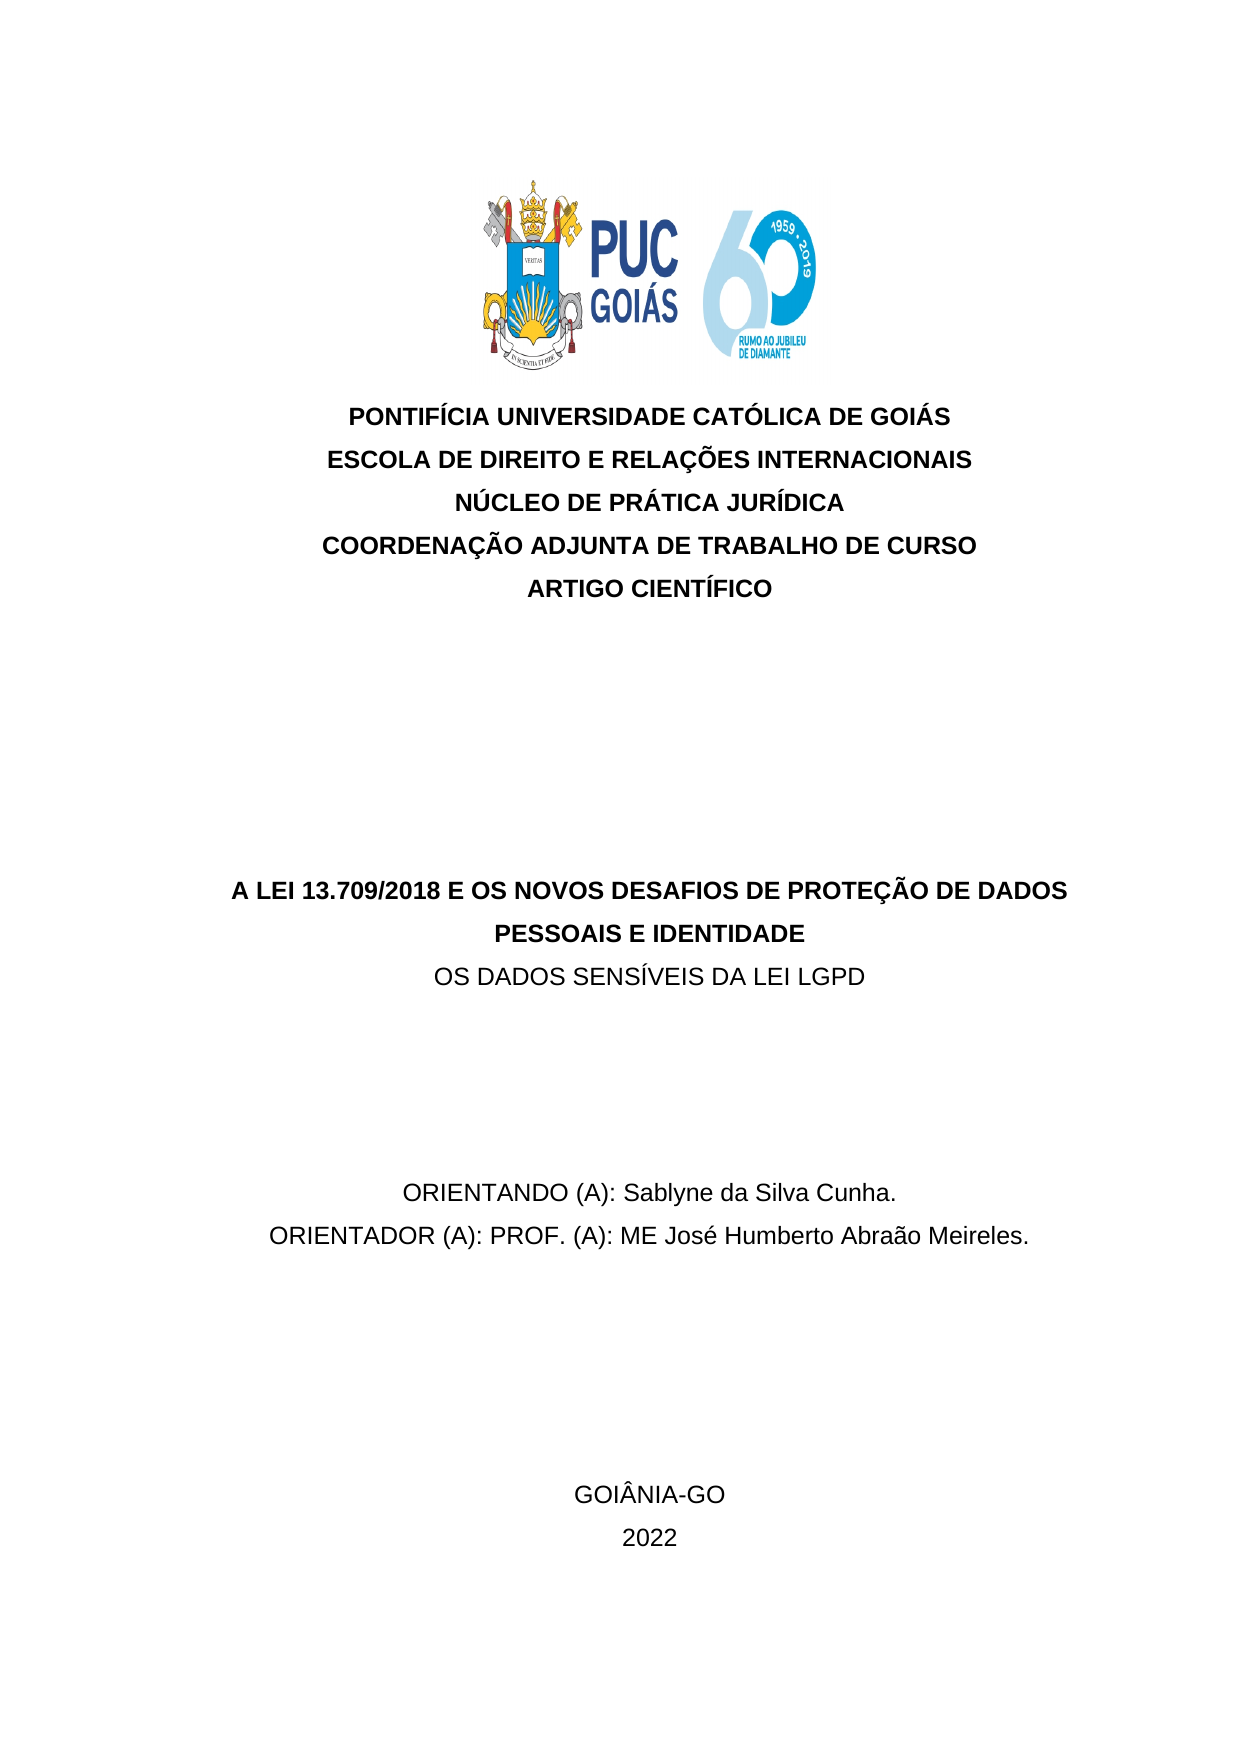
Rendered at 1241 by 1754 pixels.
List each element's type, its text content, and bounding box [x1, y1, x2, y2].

text PONTIFÍCIA UNIVERSIDADE CATÓLICA DE GOIÁS [177, 402, 1122, 431]
text OS DADOS SENSÍVEIS DA LEI LGPD [177, 962, 1122, 991]
text A LEI 13.709/2018 E OS NOVOS DESAFIOS DE PROTEÇÃO DE DADOS PESSOAIS E IDENTIDADE [177, 876, 1122, 948]
text GOIÂNIA-GO [177, 1480, 1122, 1509]
picture [468, 177, 831, 385]
text COORDENAÇÃO ADJUNTA DE TRABALHO DE CURSO [177, 531, 1122, 560]
text ORIENTANDO (A): Sablyne da Silva Cunha. [177, 1178, 1122, 1207]
text 2022 [177, 1523, 1122, 1552]
text NÚCLEO DE PRÁTICA JURÍDICA [177, 488, 1122, 517]
text ESCOLA DE DIREITO E RELAÇÕES INTERNACIONAIS [177, 445, 1122, 474]
text ORIENTADOR (A): PROF. (A): ME José Humberto Abraão Meireles. [177, 1221, 1122, 1250]
text ARTIGO CIENTÍFICO [177, 574, 1122, 603]
